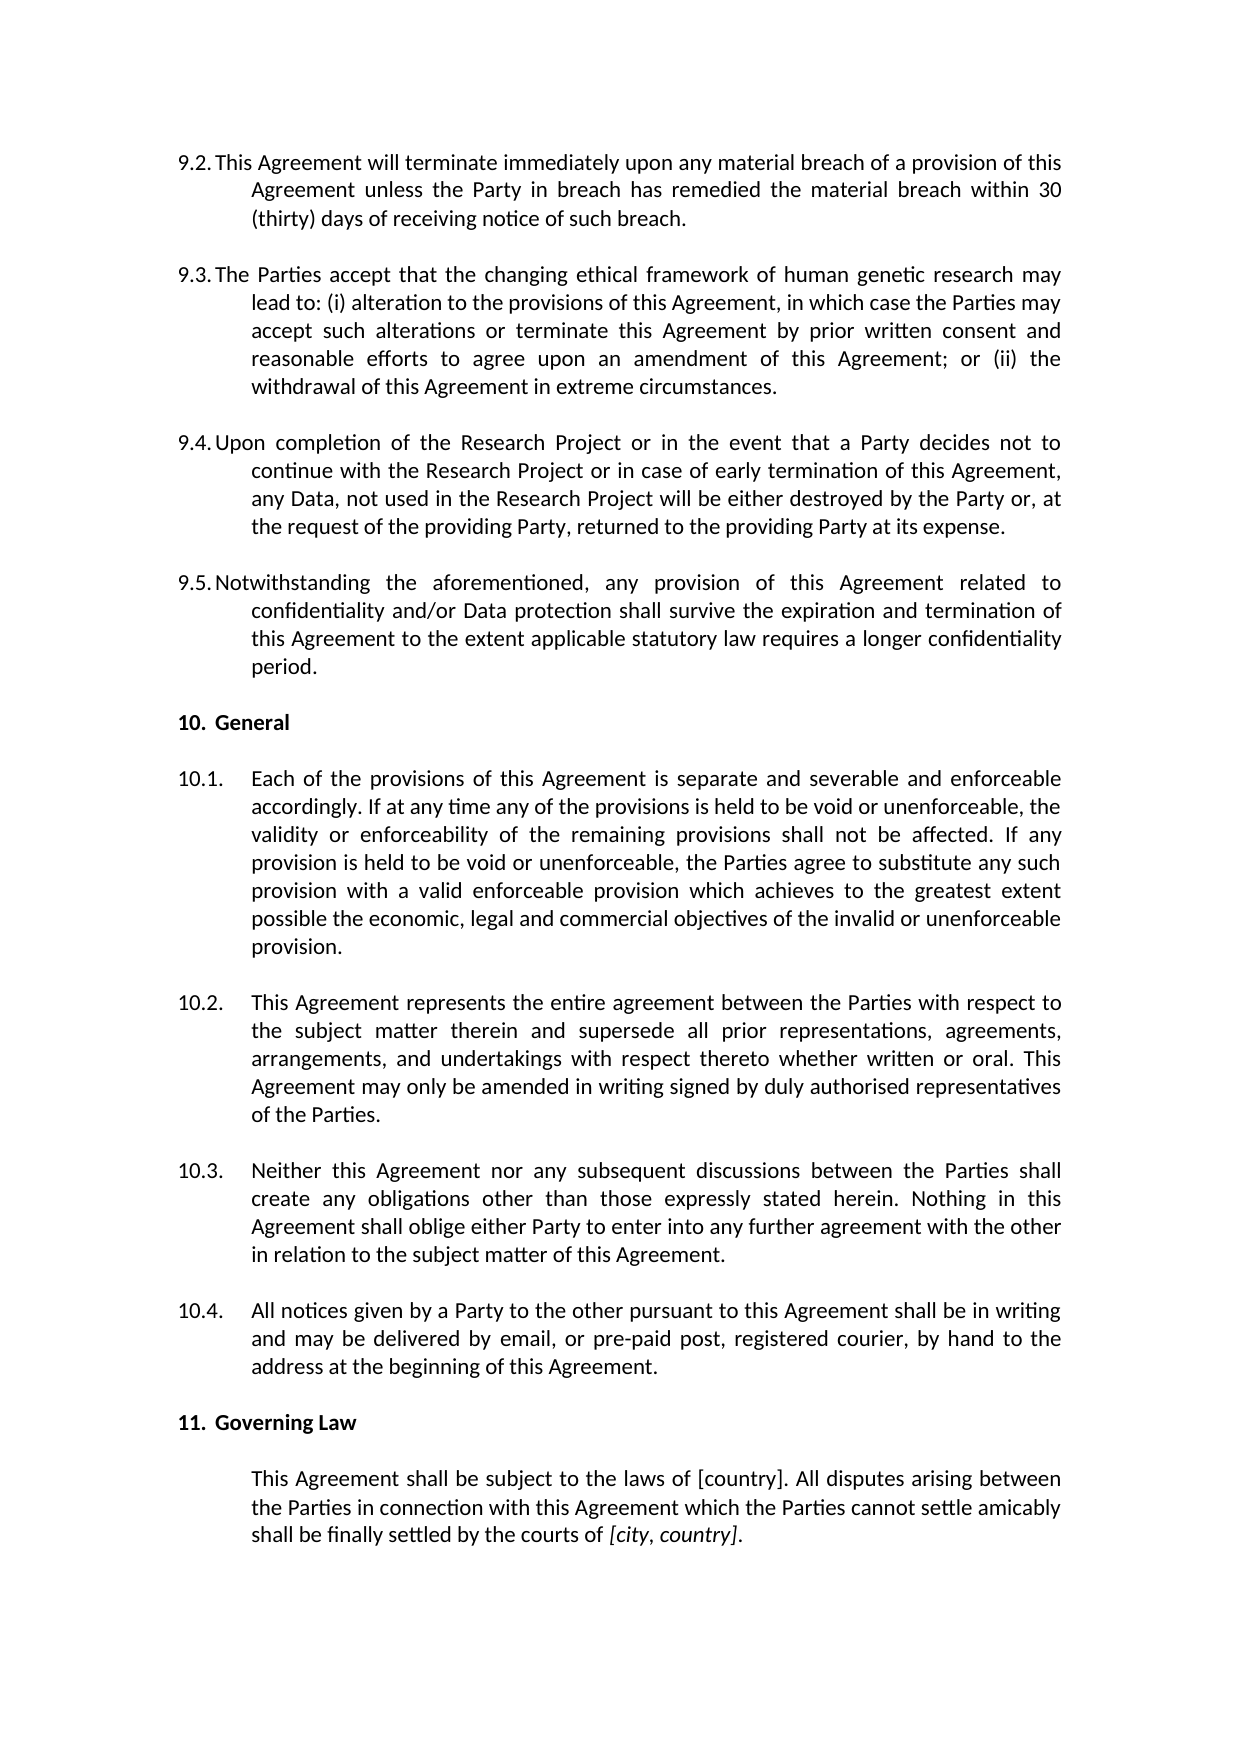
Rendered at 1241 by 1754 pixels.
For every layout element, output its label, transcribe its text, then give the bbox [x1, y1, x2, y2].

list All notices given by a Party to the other pursuant to this Agreement shall be in writing and may be delivered by email, or pre-paid post, registered courier, by hand to the address at the beginning of this Agreement. [177, 1296, 1063, 1381]
list Each of the provisions of this Agreement is separate and severable and enforceable accordingly. If at any time any of the provisions is held to be void or unenforceable, the validity or enforceability of the remaining provisions shall not be affected. If any provision is held to be void or unenforceable, the Parties agree to substitute any such provision with a valid enforceable provision which achieves to the greatest extent possible the economic, legal and commercial objectives of the invalid or unenforceable provision. [177, 764, 1063, 960]
list General [177, 708, 1063, 736]
list This Agreement will terminate immediately upon any material breach of a provision of this Agreement unless the Party in breach has remedied the material breach within 30 (thirty) days of receiving notice of such breach. [177, 148, 1063, 232]
list Governing Law [177, 1408, 1063, 1437]
text This Agreement shall be subject to the laws of [country]. All disputes arising between the Parties in connection with this Agreement which the Parties cannot settle amicably shall be finally settled by the courts of [city, country]. [251, 1464, 1063, 1549]
list Neither this Agreement nor any subsequent discussions between the Parties shall create any obligations other than those expressly stated herein. Nothing in this Agreement shall oblige either Party to enter into any further agreement with the other in relation to the subject matter of this Agreement. [177, 1156, 1063, 1268]
list Upon completion of the Research Project or in the event that a Party decides not to continue with the Research Project or in case of early termination of this Agreement, any Data, not used in the Research Project will be either destroyed by the Party or, at the request of the providing Party, returned to the providing Party at its expense. [177, 428, 1063, 540]
list The Parties accept that the changing ethical framework of human genetic research may lead to: (i) alteration to the provisions of this Agreement, in which case the Parties may accept such alterations or terminate this Agreement by prior written consent and reasonable efforts to agree upon an amendment of this Agreement; or (ii) the withdrawal of this Agreement in extreme circumstances. [177, 260, 1063, 400]
list This Agreement represents the entire agreement between the Parties with respect to the subject matter therein and supersede all prior representations, agreements, arrangements, and undertakings with respect thereto whether written or oral. This Agreement may only be amended in writing signed by duly authorised representatives of the Parties. [177, 988, 1063, 1128]
list Notwithstanding the aforementioned, any provision of this Agreement related to confidentiality and/or Data protection shall survive the expiration and termination of this Agreement to the extent applicable statutory law requires a longer confidentiality period. [177, 568, 1063, 680]
